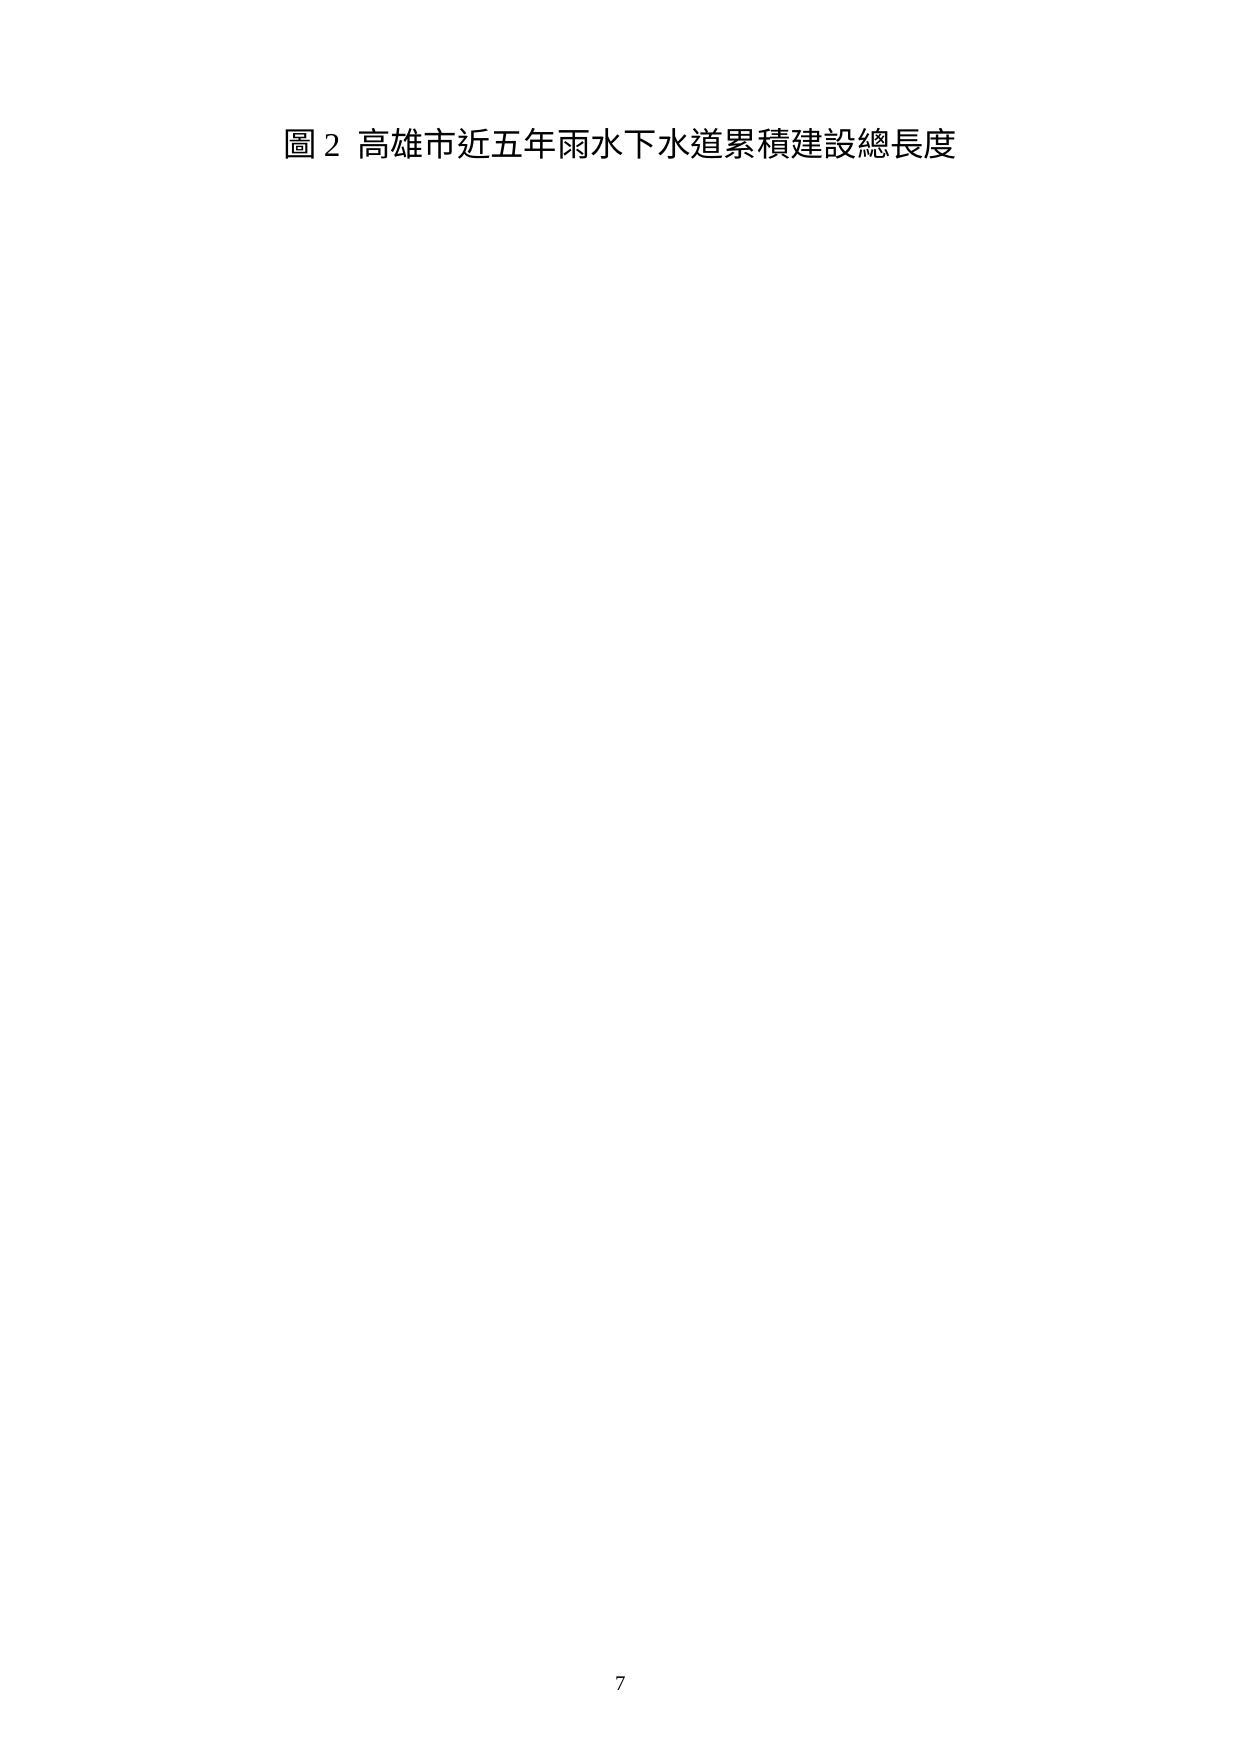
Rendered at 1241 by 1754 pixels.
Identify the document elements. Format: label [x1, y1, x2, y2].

text [177, 118, 1063, 166]
